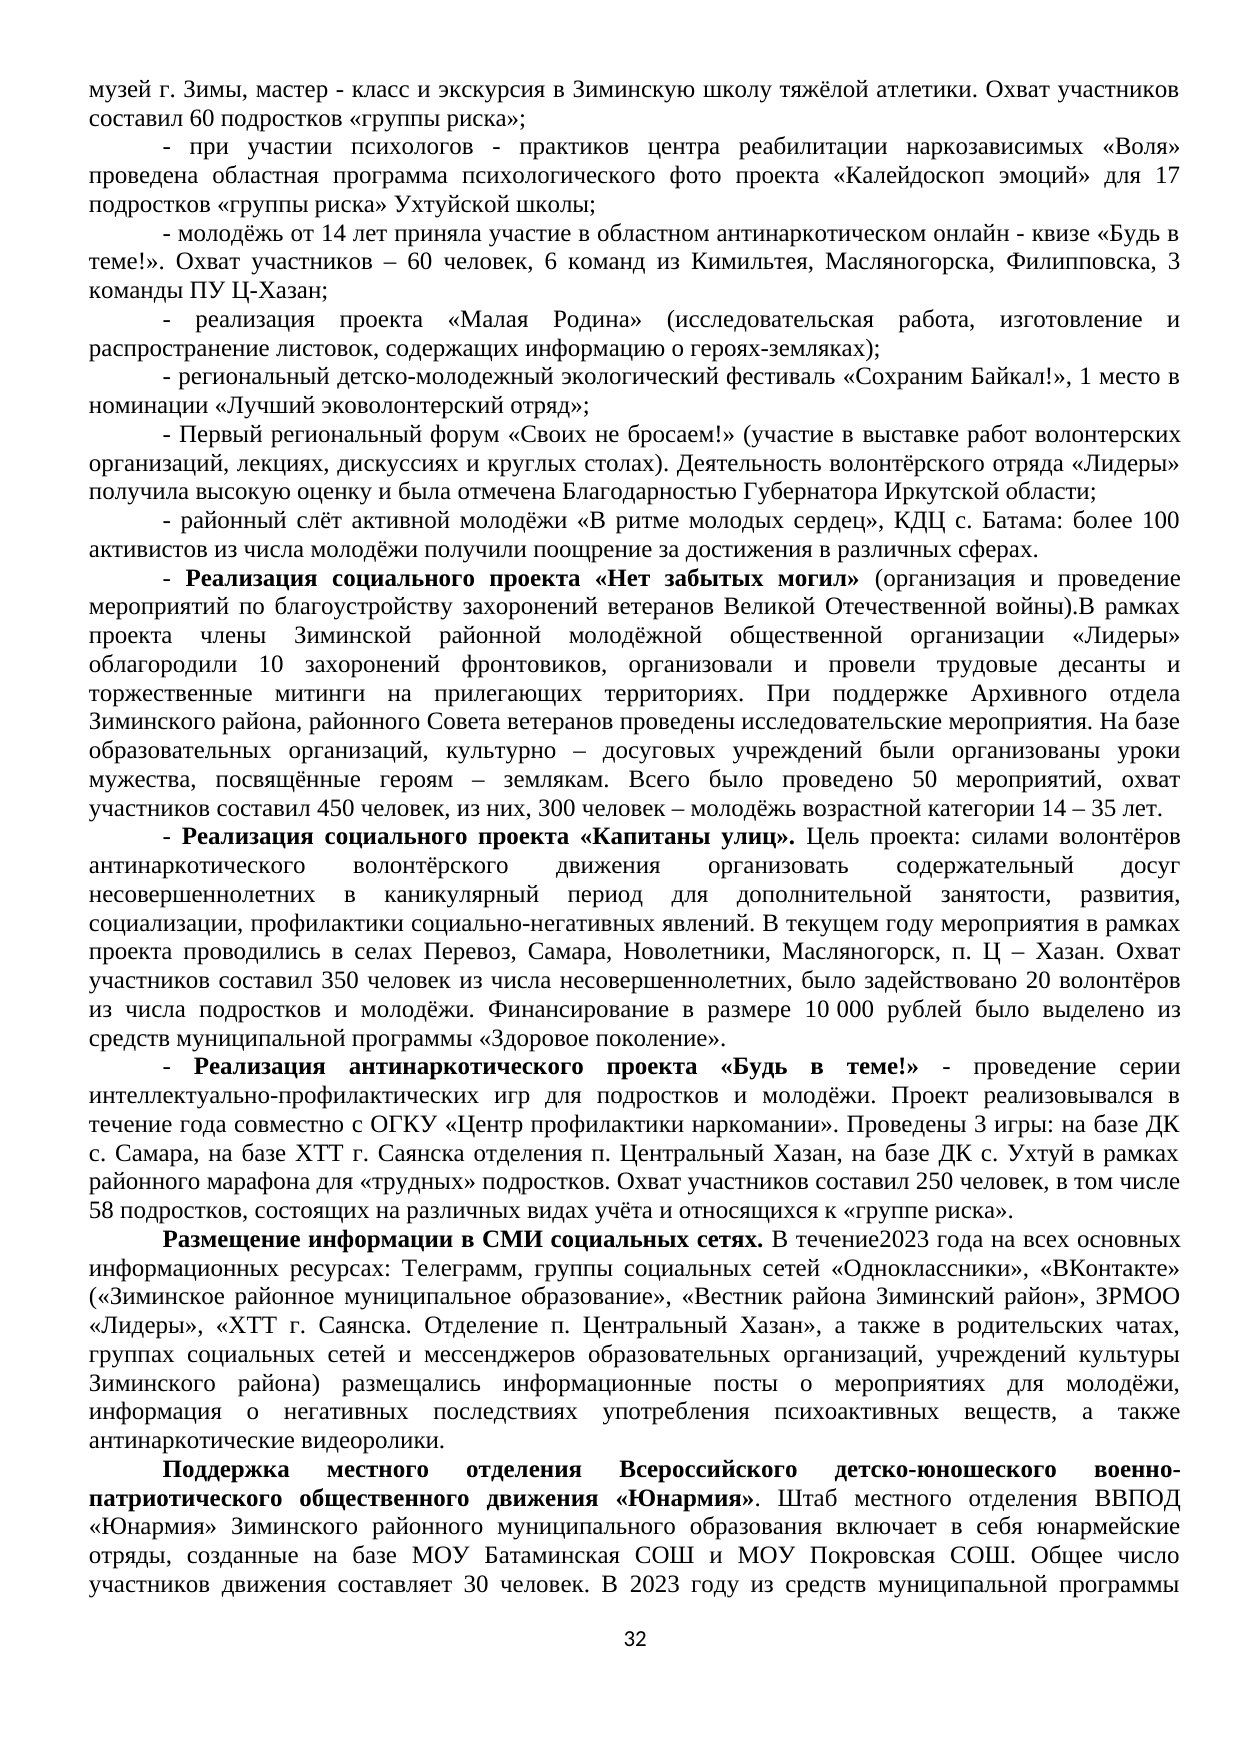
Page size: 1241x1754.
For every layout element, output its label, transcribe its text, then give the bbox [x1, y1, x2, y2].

text - Реализация социального проекта «Нет забытых могил» (организация и проведение мероприятий по благоустройству захоронений ветеранов Великой Отечественной войны).В рамках проекта члены Зиминской районной молодёжной общественной организации «Лидеры» облагородили 10 захоронений фронтовиков, организовали и провели трудовые десанты и торжественные митинги на прилегающих территориях. При поддержке Архивного отдела Зиминского района, районного Совета ветеранов проведены исследовательские мероприятия. На базе образовательных организаций, культурно – досуговых учреждений были организованы уроки мужества, посвящённые героям – землякам. Всего было проведено 50 мероприятий, охват участников составил 450 человек, из них, 300 человек – молодёжь возрастной категории 14 – 35 лет. [89, 563, 1181, 821]
text - Первый региональный форум «Своих не бросаем!» (участие в выставке работ волонтерских организаций, лекциях, дискуссиях и круглых столах). Деятельность волонтёрского отряда «Лидеры» получила высокую оценку и была отмечена Благодарностью Губернатора Иркутской области; [89, 419, 1181, 505]
text Размещение информации в СМИ социальных сетях. В течение2023 года на всех основных информационных ресурсах: Телеграмм, группы социальных сетей «Одноклассники», «ВКонтакте» («Зиминское районное муниципальное образование», «Вестник района Зиминский район», ЗРМОО «Лидеры», «ХТТ г. Саянска. Отделение п. Центральный Хазан», а также в родительских чатах, группах социальных сетей и мессенджеров образовательных организаций, учреждений культуры Зиминского района) размещались информационные посты о мероприятиях для молодёжи, информация о негативных последствиях употребления психоактивных веществ, а также антинаркотические видеоролики. [89, 1224, 1181, 1454]
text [89, 74, 1181, 131]
text - Реализация социального проекта «Капитаны улиц». Цель проекта: силами волонтёров антинаркотического волонтёрского движения организовать содержательный досуг несовершеннолетних в каникулярный период для дополнительной занятости, развития, социализации, профилактики социально-негативных явлений. В текущем году мероприятия в рамках проекта проводились в селах Перевоз, Самара, Новолетники, Масляногорск, п. Ц – Хазан. Охват участников составил 350 человек из числа несовершеннолетних, было задействовано 20 волонтёров из числа подростков и молодёжи. Финансирование в размере 10 000 рублей было выделено из средств муниципальной программы «Здоровое поколение». [89, 821, 1181, 1051]
text - молодёжь от 14 лет приняла участие в областном антинаркотическом онлайн - квизе «Будь в теме!». Охват участников – 60 человек, 6 команд из Кимильтея, Масляногорска, Филипповска, 3 команды ПУ Ц-Хазан; [89, 218, 1181, 304]
text - районный слёт активной молодёжи «В ритме молодых сердец», КДЦ с. Батама: более 100 активистов из числа молодёжи получили поощрение за достижения в различных сферах. [89, 505, 1181, 563]
text - региональный детско-молодежный экологический фестиваль «Сохраним Байкал!», 1 место в номинации «Лучший эковолонтерский отряд»; [89, 361, 1181, 419]
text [89, 1454, 1181, 1598]
text - Реализация антинаркотического проекта «Будь в теме!» - проведение серии интеллектуально-профилактических игр для подростков и молодёжи. Проект реализовывался в течение года совместно с ОГКУ «Центр профилактики наркомании». Проведены 3 игры: на базе ДК с. Самара, на базе ХТТ г. Саянска отделения п. Центральный Хазан, на базе ДК с. Ухтуй в рамках районного марафона для «трудных» подростков. Охват участников составил 250 человек, в том числе 58 подростков, состоящих на различных видах учёта и относящихся к «группе риска». [89, 1051, 1181, 1224]
text - при участии психологов - практиков центра реабилитации наркозависимых «Воля» проведена областная программа психологического фото проекта «Калейдоскоп эмоций» для 17 подростков «группы риска» Ухтуйской школы; [89, 131, 1181, 218]
text - реализация проекта «Малая Родина» (исследовательская работа, изготовление и распространение листовок, содержащих информацию о героях-земляках); [89, 304, 1181, 361]
